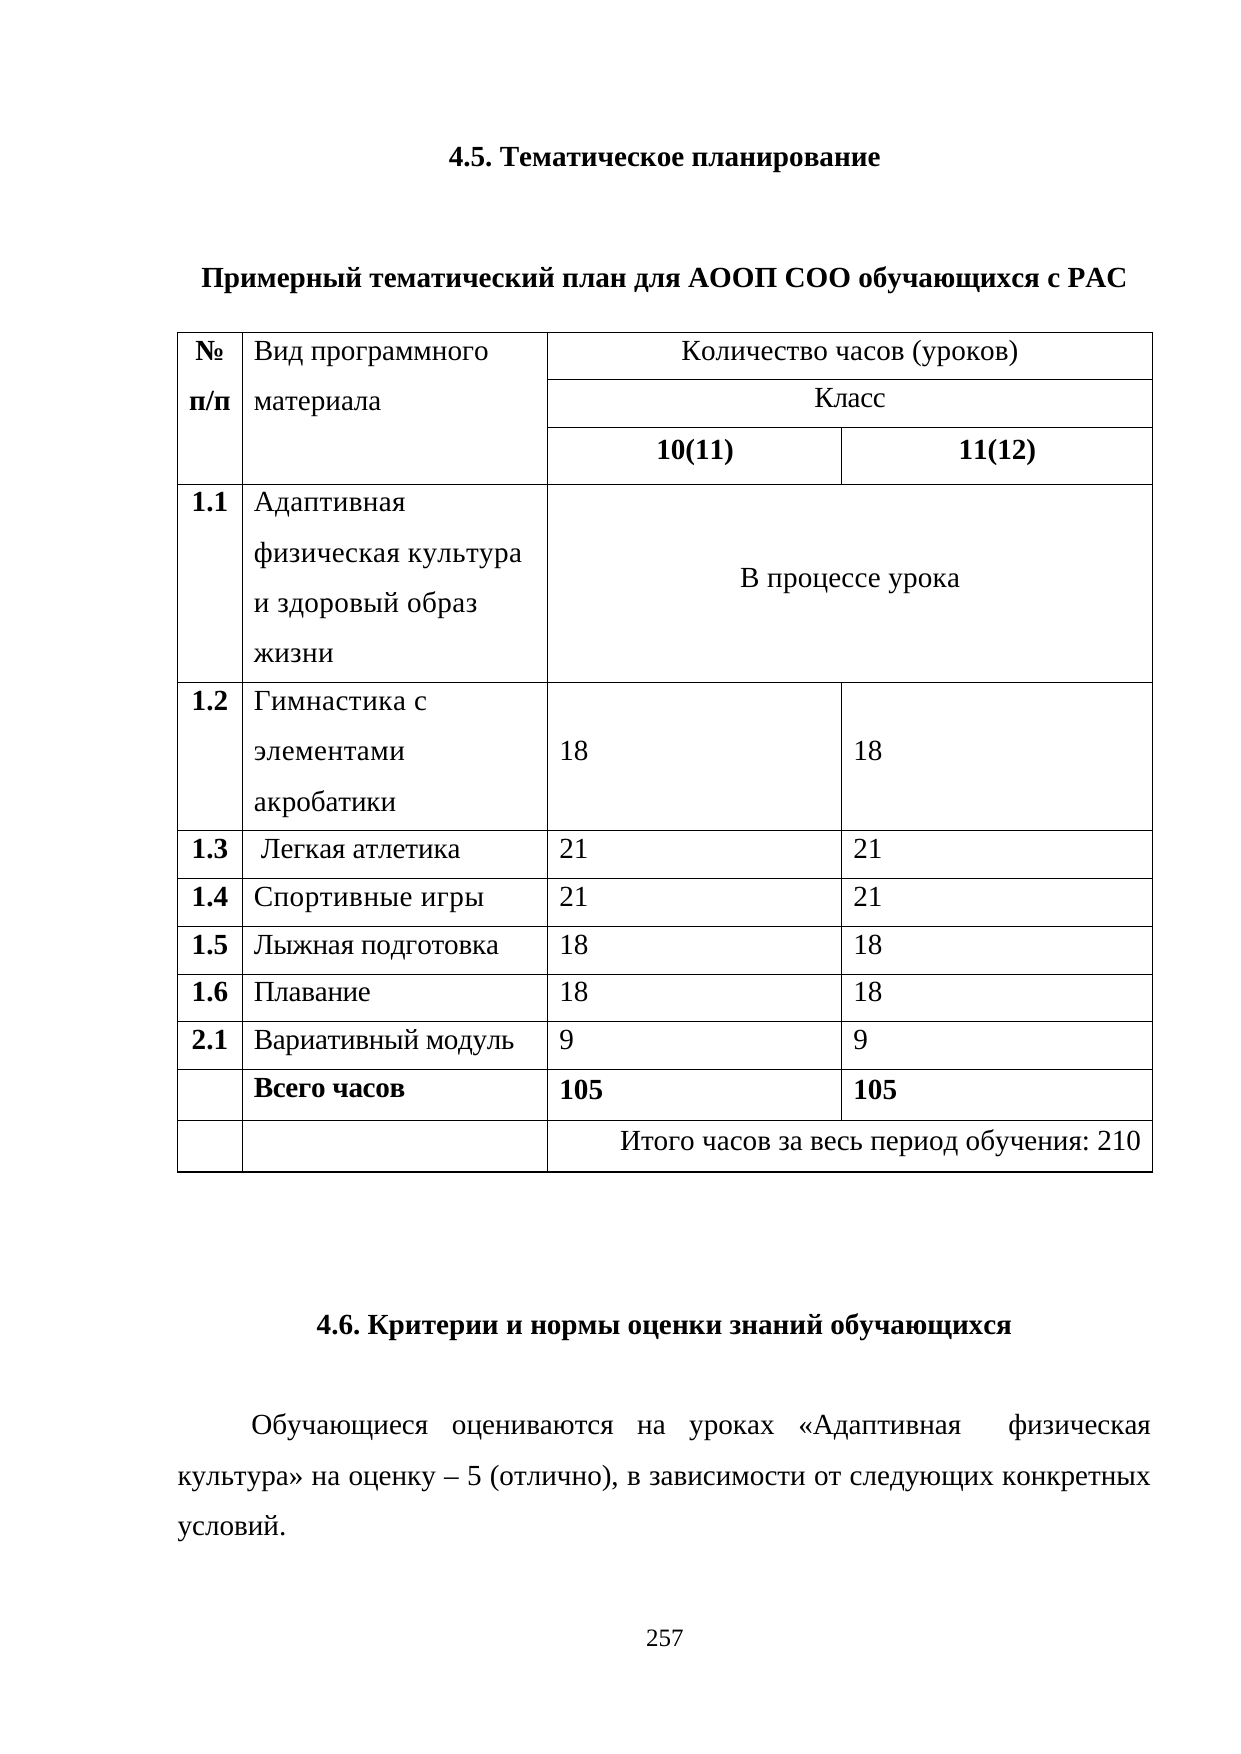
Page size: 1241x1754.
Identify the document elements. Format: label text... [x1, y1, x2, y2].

table_cell 18 [842, 975, 1152, 1021]
table_cell Легкая атлетика [243, 831, 547, 878]
table_cell 9 [548, 1022, 841, 1069]
table_header № п/п [178, 333, 242, 483]
table_cell 105 [842, 1070, 1152, 1120]
table_cell Спортивные игры [243, 879, 547, 926]
table_cell 9 [842, 1022, 1152, 1069]
table_cell В процессе урока [548, 485, 1152, 682]
table_cell Плавание [243, 975, 547, 1021]
table_cell Гимнастика с элементами акробатики [243, 683, 547, 830]
text Обучающиеся оцениваются на уроках «Адаптивная физическая культура» на оценку – 5 (отлично), в зависимости от следующих конкретных условий. [177, 1407, 1152, 1542]
table_cell Лыжная подготовка [243, 927, 547, 973]
table_cell Класс [548, 380, 1152, 427]
table_cell 1.1 [178, 485, 242, 682]
table_cell 1.3 [178, 831, 242, 878]
table_cell 18 [548, 975, 841, 1021]
text Примерный тематический план для АООП СОО обучающихся с РАС [177, 260, 1152, 294]
table_cell Итого часов за весь период обучения: 210 [548, 1121, 1152, 1171]
table_cell 1.2 [178, 683, 242, 830]
table_header Количество часов (уроков) [548, 333, 1152, 379]
table_cell 18 [548, 927, 841, 973]
table_cell 1.6 [178, 975, 242, 1021]
table_cell 18 [842, 683, 1152, 830]
table_cell Вариативный модуль [243, 1022, 547, 1069]
table_cell 18 [548, 683, 841, 830]
table_cell 21 [842, 831, 1152, 878]
table_cell 18 [842, 927, 1152, 973]
table_cell 1.5 [178, 927, 242, 973]
table_cell 11(12) [842, 428, 1152, 483]
text 4.5. Тематическое планирование [177, 139, 1152, 172]
table_cell [243, 1121, 547, 1171]
table_cell 1.4 [178, 879, 242, 926]
table_cell 10(11) [548, 428, 841, 483]
table_cell 21 [548, 831, 841, 878]
table_cell 21 [548, 879, 841, 926]
table_cell 21 [842, 879, 1152, 926]
table_cell 2.1 [178, 1022, 242, 1069]
table_header Вид программного материала [243, 333, 547, 483]
text 4.6. Критерии и нормы оценки знаний обучающихся [177, 1307, 1152, 1340]
table_cell 105 [548, 1070, 841, 1120]
table_cell [178, 1121, 242, 1171]
table_cell Адаптивная физическая культура и здоровый образ жизни [243, 485, 547, 682]
table_cell [178, 1070, 242, 1120]
table_cell Всего часов [243, 1070, 547, 1120]
